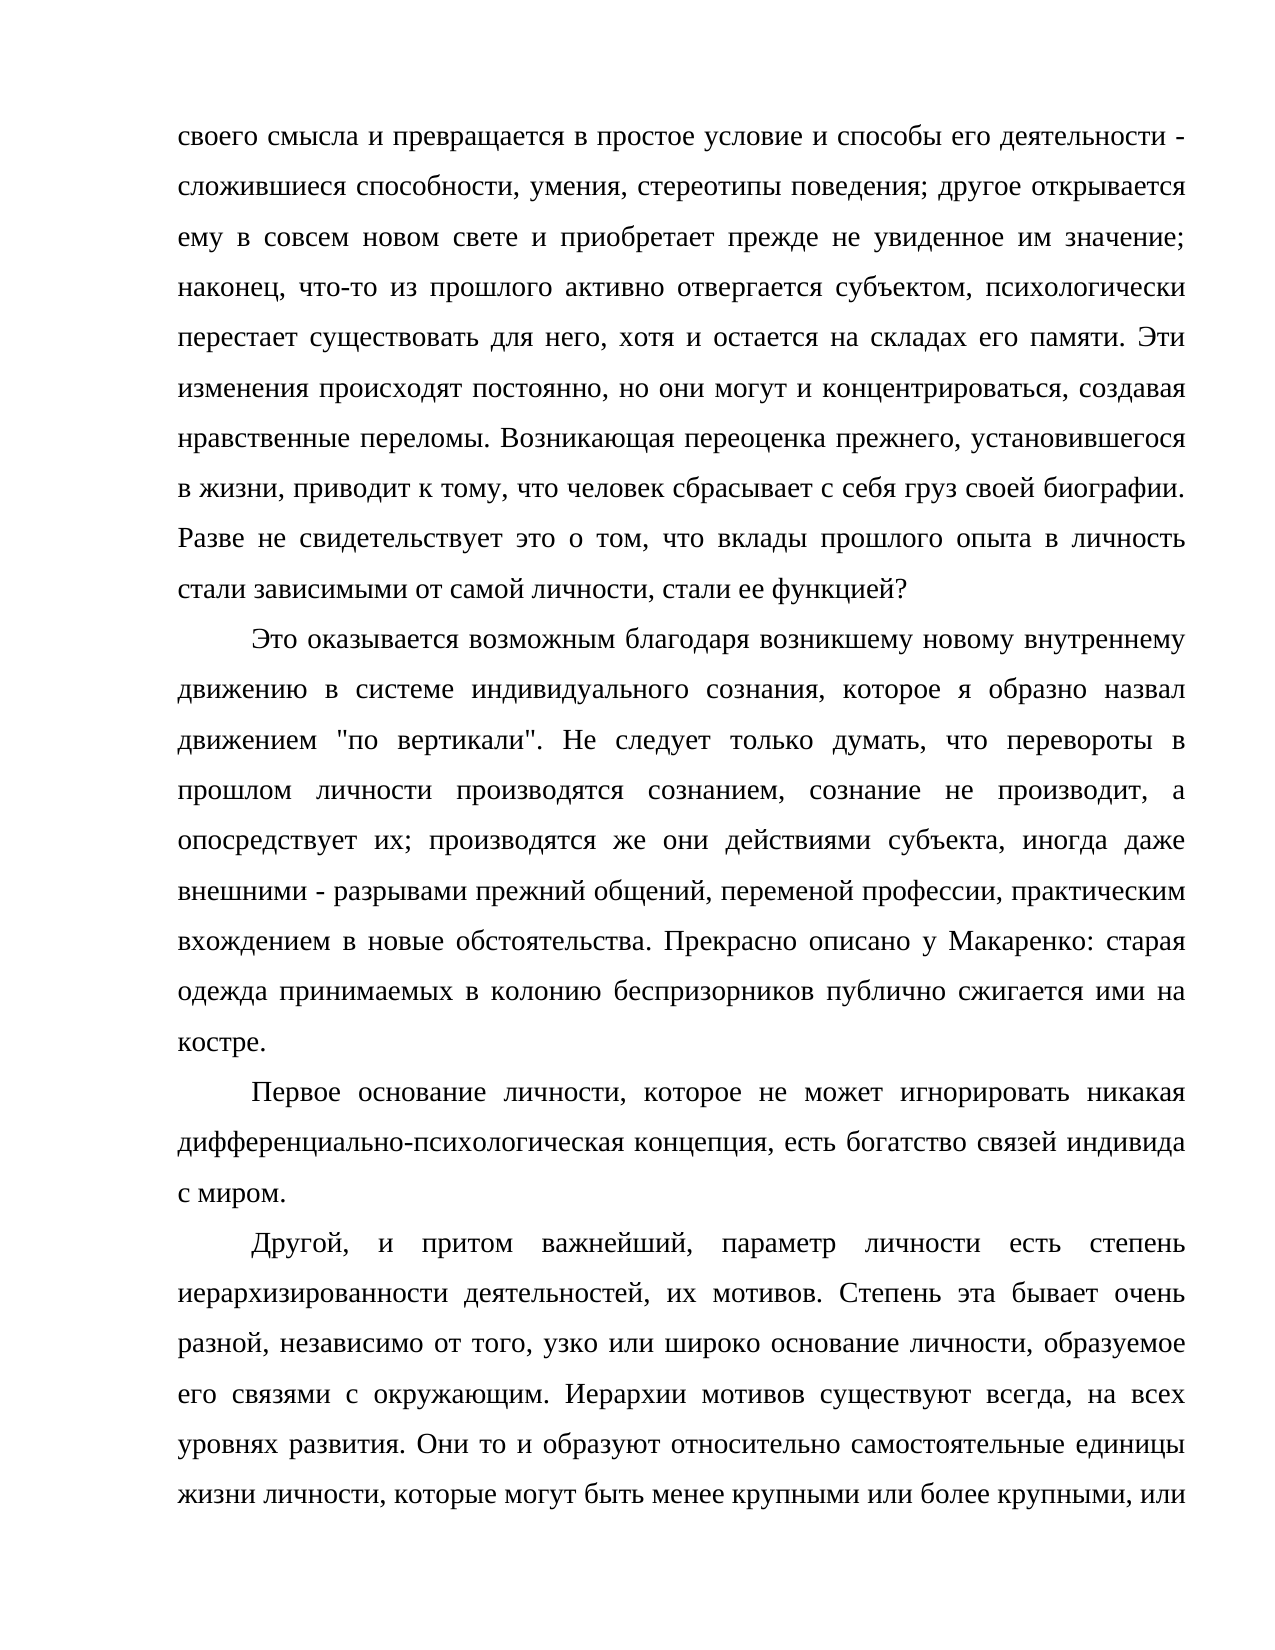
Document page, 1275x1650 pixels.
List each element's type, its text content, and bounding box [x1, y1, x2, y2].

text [177, 1225, 1186, 1510]
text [177, 118, 1186, 604]
text Это оказывается возможным благодаря возникшему новому внутреннему движению в системе индивидуального сознания, которое я образно назвал движением "по вертикали". Не следует только думать, что перевороты в прошлом личности производятся сознанием, сознание не производит, а опосредствует их; производятся же они действиями субъекта, иногда даже внешними - разрывами прежний общений, переменой профессии, практическим вхождением в новые обстоятельства. Прекрасно описано у Макаренко: старая одежда принимаемых в колонию беспризорников публично сжигается ими на костре. [177, 621, 1186, 1057]
text Первое основание личности, которое не может игнорировать никакая дифференциально-психологическая концепция, есть богатство связей индивида с миром. [177, 1074, 1186, 1208]
